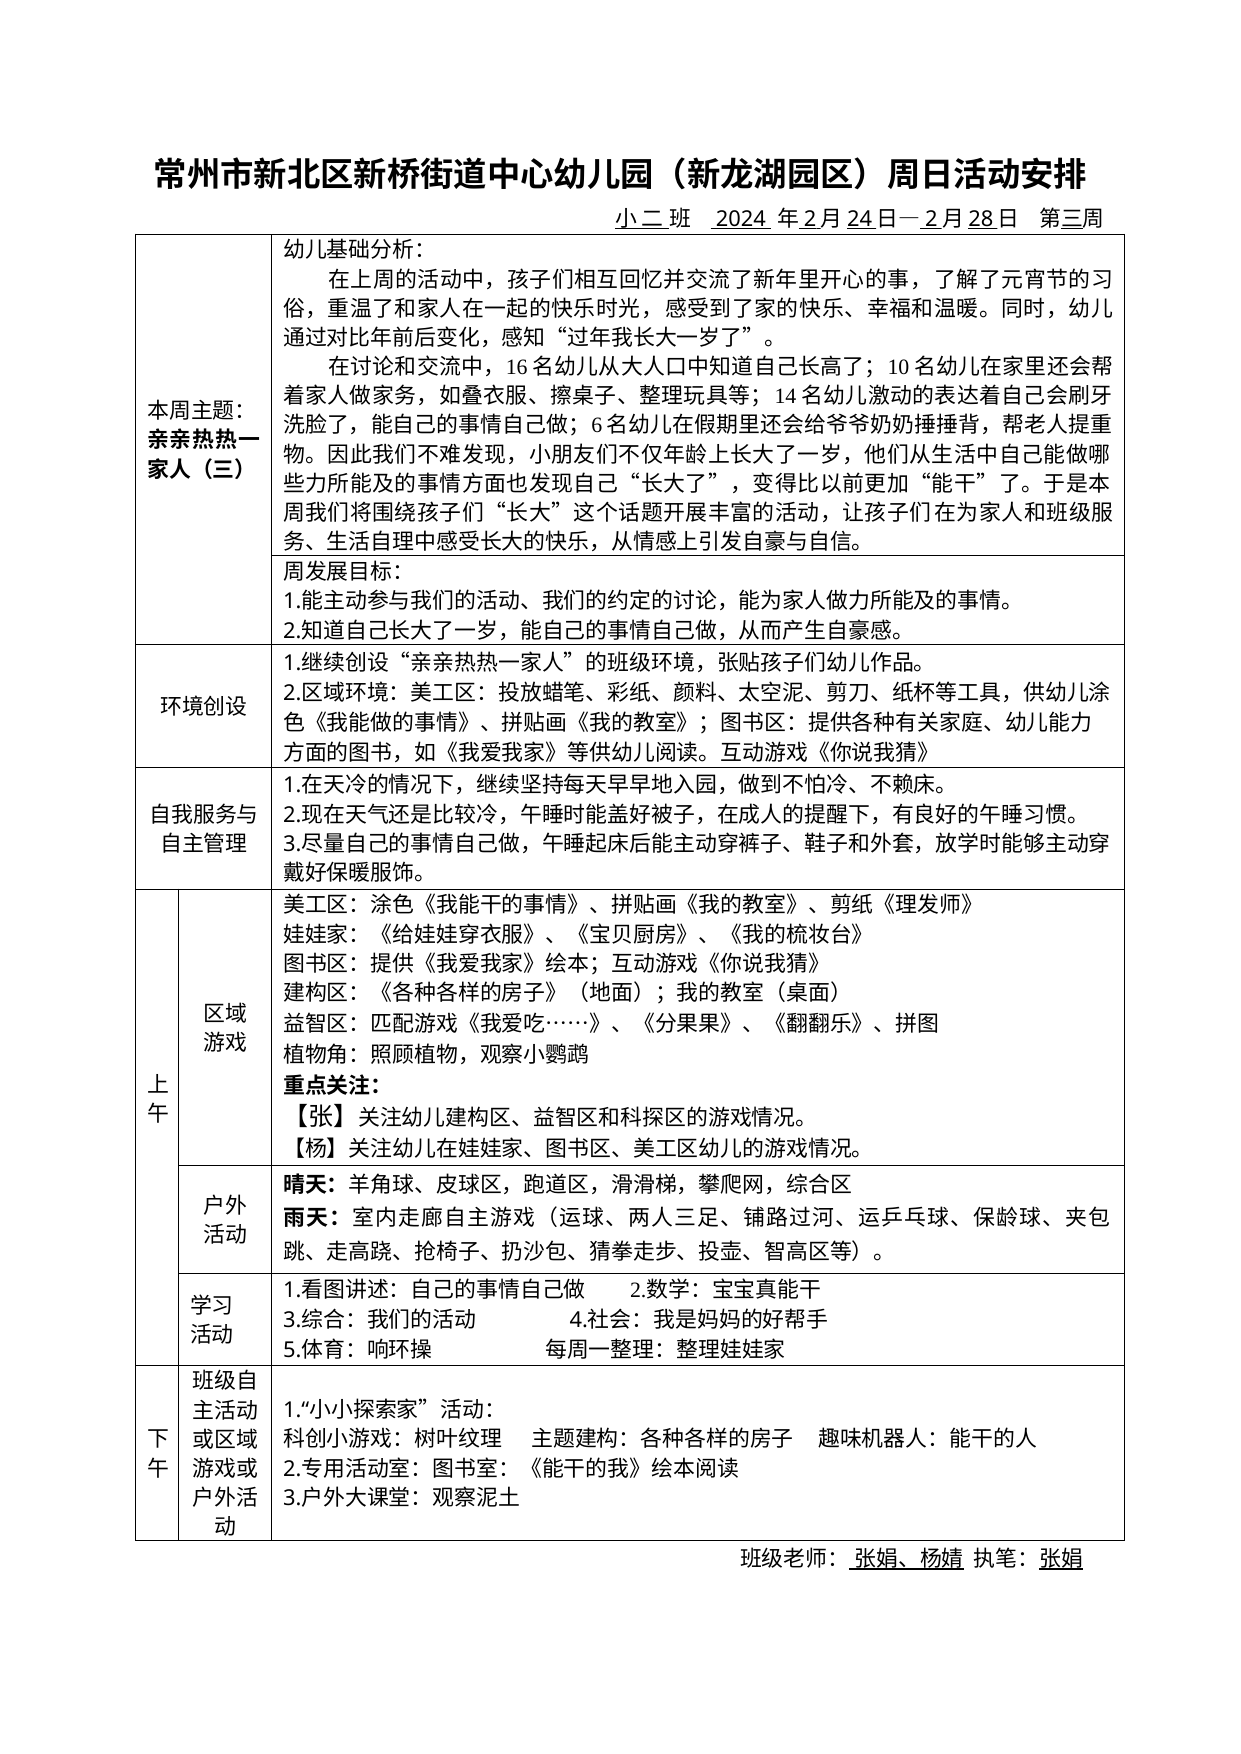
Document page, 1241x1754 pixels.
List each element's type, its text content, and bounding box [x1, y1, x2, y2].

table_cell 区域 游戏 [179, 890, 271, 1165]
table_cell 上午 [136, 890, 178, 1364]
table_cell 户外 活动 [179, 1166, 271, 1273]
table_cell 下午 [136, 1366, 178, 1540]
table_cell 美工区：涂色《我能干的事情》、拼贴画《我的教室》、剪纸《理发师》 娃娃家：《给娃娃穿衣服》、《宝贝厨房》、《我的梳妆台》 图书区：提供《我爱我家》绘本；互动游戏《你说我猜》 建构区：《各种各样的房子》（地面）；我的教室（桌面） 益智区：匹配游戏《我爱吃……》、《分果果》、《翻翻乐》、拼图 植物角：照顾植物，观察小鹦鹉 重点关注： 【张】关注幼儿建构区、益智区和科探区的游戏情况。 【杨】关注幼儿在娃娃家、图书区、美工区幼儿的游戏情况。 [272, 890, 1124, 1165]
table_cell 自我服务与自主管理 [136, 768, 271, 888]
table_cell 1.看图讲述：自己的事情自己做 2.数学：宝宝真能干 3.综合：我们的活动 4.社会：我是妈妈的好帮手 5.体育：响环操 每周一整理：整理娃娃家 美术：我有一个幸福的家 [272, 1274, 1124, 1364]
table_cell 环境创设 [136, 645, 271, 767]
table_header 本周主题： 亲亲热热一家人（三） [136, 235, 271, 644]
text 小 二 班 2024 年 2月24日— 2月28日 第三周 [136, 196, 1104, 233]
text 常州市新北区新桥街道中心幼儿园（新龙湖园区）周日活动安排 [136, 148, 1104, 196]
table_cell 学习 活动 [179, 1274, 271, 1364]
table_cell 周发展目标： 1.能主动参与我们的活动、我们的约定的讨论，能为家人做力所能及的事情。 2.知道自己长大了一岁，能自己的事情自己做，从而产生自豪感。 [272, 556, 1124, 644]
table_cell 1.“小小探索家”活动： 科创小游戏：树叶纹理 主题建构：各种各样的房子 趣味机器人：能干的人 2.专用活动室：图书室：《能干的我》绘本阅读 3.户外大课堂：观察泥土 [272, 1366, 1124, 1540]
table_cell 1.在天冷的情况下，继续坚持每天早早地入园，做到不怕冷、不赖床。 2.现在天气还是比较冷，午睡时能盖好被子，在成人的提醒下，有良好的午睡习惯。 3.尽量自己的事情自己做，午睡起床后能主动穿裤子、鞋子和外套，放学时能够主动穿戴好保暖服饰。 [272, 768, 1124, 888]
text 班级老师： 张娟、杨婧 执笔：张娟 [136, 1541, 1082, 1573]
table_cell 晴天：羊角球、皮球区，跑道区，滑滑梯，攀爬网，综合区 雨天：室内走廊自主游戏（运球、两人三足、铺路过河、运乒乓球、保龄球、夹包跳、走高跷、抢椅子、扔沙包、猜拳走步、投壶、智高区等）。 [272, 1166, 1124, 1273]
table_cell 1.继续创设“亲亲热热一家人”的班级环境，张贴孩子们幼儿作品。 2.区域环境：美工区：投放蜡笔、彩纸、颜料、太空泥、剪刀、纸杯等工具，供幼儿涂色《我能做的事情》、拼贴画《我的教室》；图书区：提供各种有关家庭、幼儿能力方面的图书，如《我爱我家》等供幼儿阅读。互动游戏《你说我猜》 [272, 645, 1124, 767]
table_cell 班级自主活动或区域游戏或户外活动 [179, 1366, 271, 1540]
table_header 幼儿基础分析： 在上周的活动中，孩子们相互回忆并交流了新年里开心的事，了解了元宵节的习俗，重温了和家人在一起的快乐时光，感受到了家的快乐、幸福和温暖。同时，幼儿通过对比年前后变化，感知“过年我长大一岁了”。 在讨论和交流中，16名幼儿从大人口中知道自己长高了；10名幼儿在家里还会帮着家人做家务，如叠衣服、擦桌子、整理玩具等；14名幼儿激动的表达着自己会刷牙洗脸了，能自己的事情自己做；6名幼儿在假期里还会给爷爷奶奶捶捶背，帮老人提重物。因此我们不难发现，小朋友们不仅年龄上长大了一岁，他们从生活中自己能做哪些力所能及的事情方面也发现自己“长大了”，变得比以前更加“能干”了。于是本周我们将围绕孩子们“长大”这个话题开展丰富的活动，让孩子们在为家人和班级服务、生活自理中感受长大的快乐，从情感上引发自豪与自信。 [272, 235, 1124, 555]
